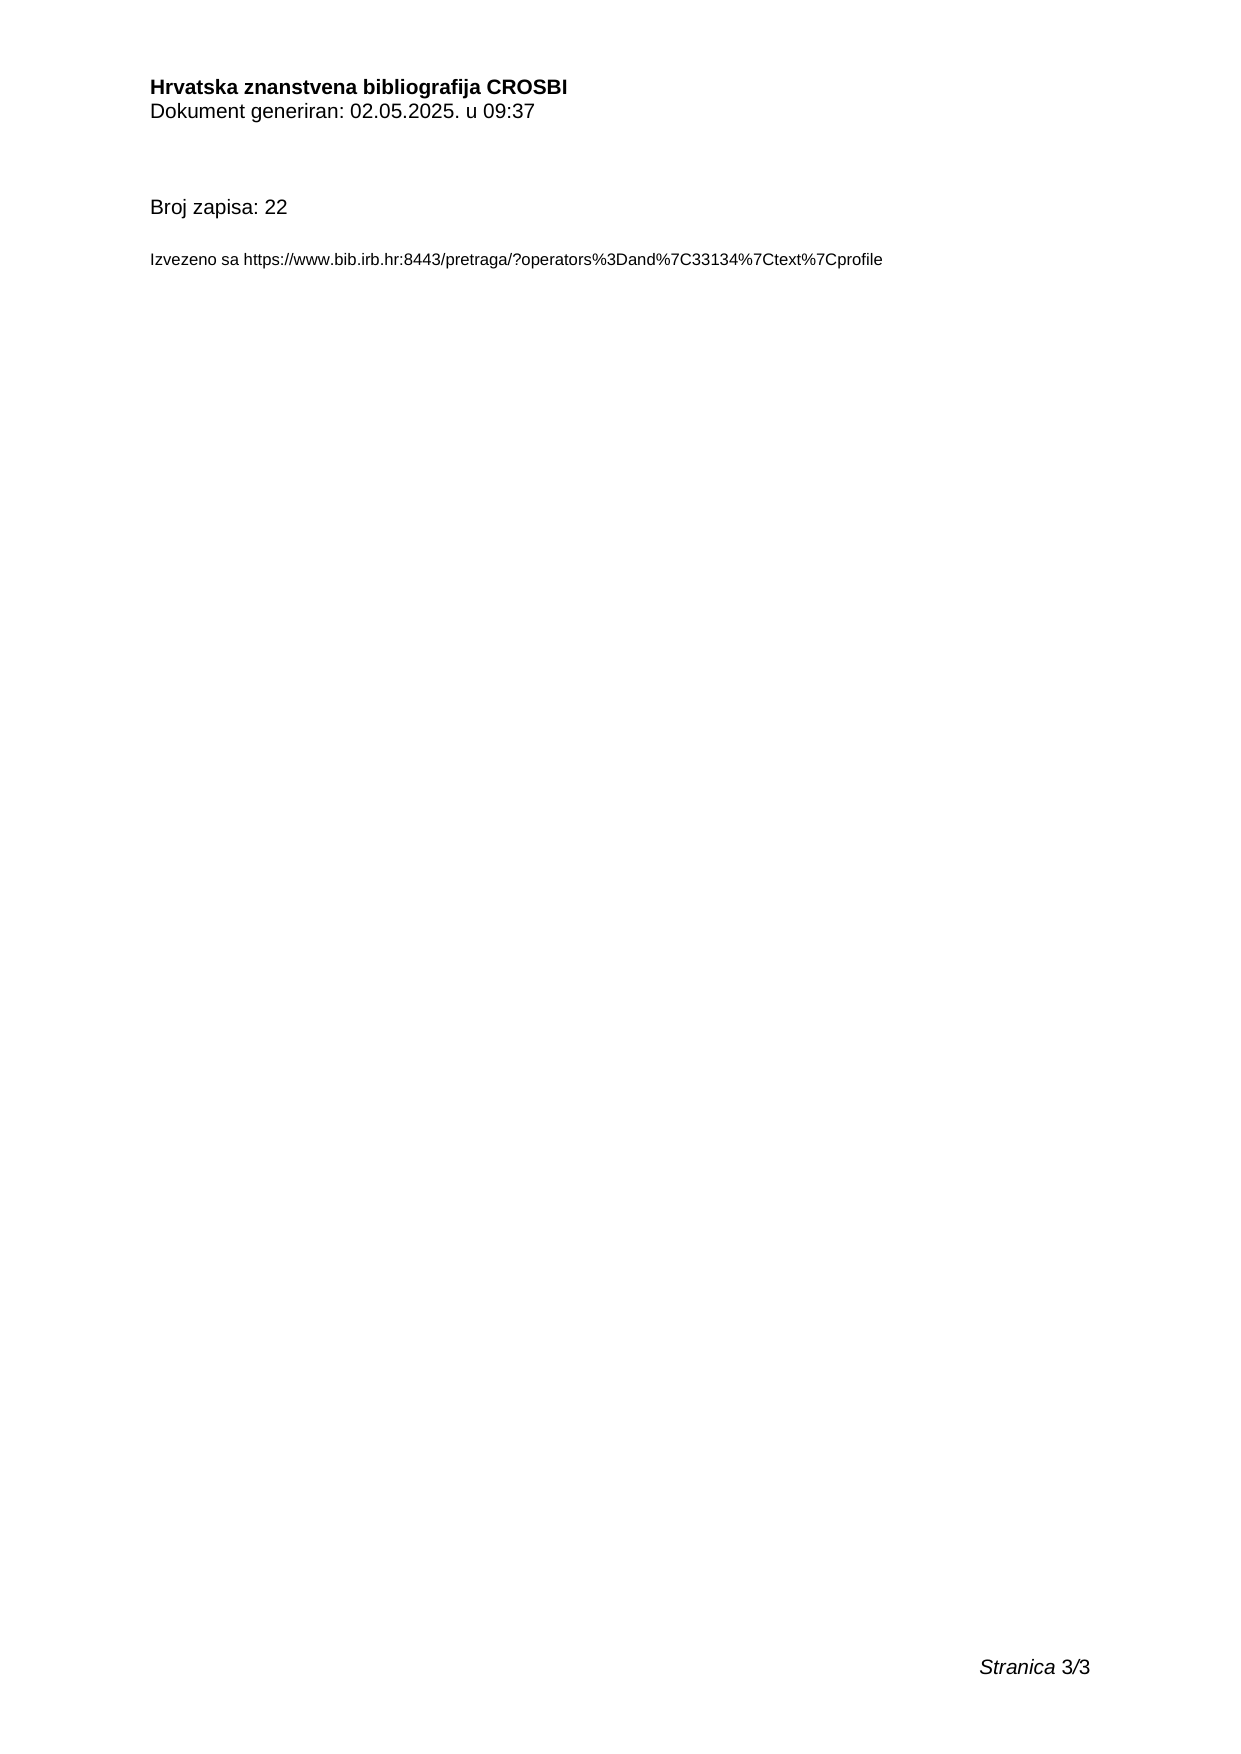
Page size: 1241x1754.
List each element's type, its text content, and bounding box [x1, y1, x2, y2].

text Broj zapisa: 22 [150, 195, 1090, 219]
text Izvezeno sa https://www.bib.irb.hr:8443/pretraga/?operators%3Dand%7C33134%7Ctext%7Cprofile [150, 250, 1090, 269]
